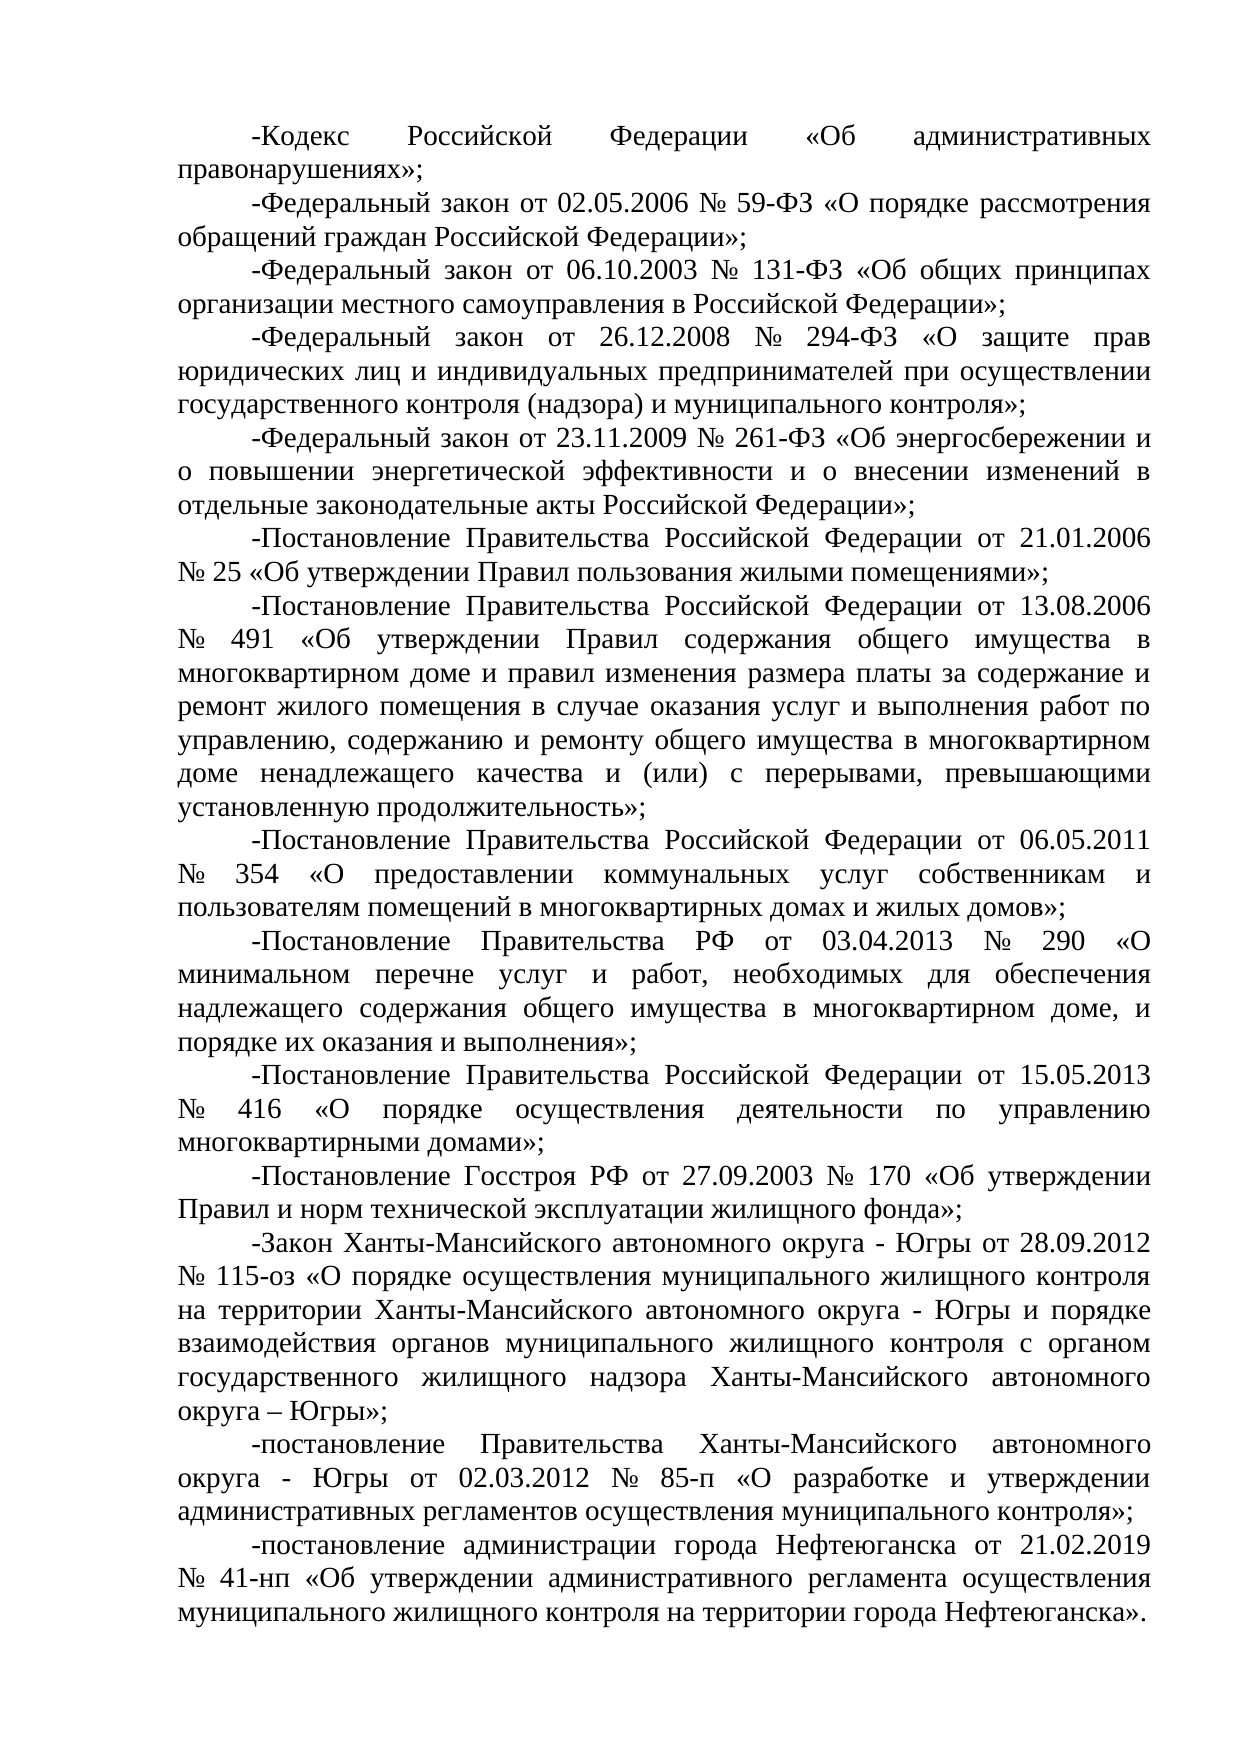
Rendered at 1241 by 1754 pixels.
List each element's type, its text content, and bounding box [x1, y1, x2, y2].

text -Постановление Правительства Российской Федерации от 06.05.2011 № 354 «О предоставлении коммунальных услуг собственникам и пользователям помещений в многоквартирных домах и жилых домов»; [177, 822, 1152, 923]
text -Постановление Госстроя РФ от 27.09.2003 № 170 «Об утверждении Правил и норм технической эксплуатации жилищного фонда»; [177, 1158, 1152, 1225]
text -Федеральный закон от 06.10.2003 № 131-ФЗ «Об общих принципах организации местного самоуправления в Российской Федерации»; [177, 252, 1152, 319]
text -Кодекс Российской Федерации «Об административных правонарушениях»; [177, 118, 1152, 185]
text -Федеральный закон от 02.05.2006 № 59-ФЗ «О порядке рассмотрения обращений граждан Российской Федерации»; [177, 185, 1152, 252]
text -Постановление Правительства Российской Федерации от 21.01.2006 № 25 «Об утверждении Правил пользования жилыми помещениями»; [177, 521, 1152, 588]
text -постановление Правительства Ханты-Мансийского автономного округа - Югры от 02.03.2012 № 85-п «О разработке и утверждении административных регламентов осуществления муниципального контроля»; [177, 1426, 1152, 1527]
text -Постановление Правительства РФ от 03.04.2013 № 290 «О минимальном перечне услуг и работ, необходимых для обеспечения надлежащего содержания общего имущества в многоквартирном доме, и порядке их оказания и выполнения»; [177, 923, 1152, 1057]
text -Постановление Правительства Российской Федерации от 13.08.2006 № 491 «Об утверждении Правил содержания общего имущества в многоквартирном доме и правил изменения размера платы за содержание и ремонт жилого помещения в случае оказания услуг и выполнения работ по управлению, содержанию и ремонту общего имущества в многоквартирном доме ненадлежащего качества и (или) с перерывами, превышающими установленную продолжительность»; [177, 588, 1152, 822]
text -Постановление Правительства Российской Федерации от 15.05.2013 № 416 «О порядке осуществления деятельности по управлению многоквартирными домами»; [177, 1057, 1152, 1158]
text -Федеральный закон от 26.12.2008 № 294-ФЗ «О защите прав юридических лиц и индивидуальных предпринимателей при осуществлении государственного контроля (надзора) и муниципального контроля»; [177, 319, 1152, 420]
text -постановление администрации города Нефтеюганска от 21.02.2019 № 41-нп «Об утверждении административного регламента осуществления муниципального жилищного контроля на территории города Нефтеюганска». [177, 1527, 1152, 1627]
text -Закон Ханты-Мансийского автономного округа - Югры от 28.09.2012 № 115-оз «О порядке осуществления муниципального жилищного контроля на территории Ханты-Мансийского автономного округа - Югры и порядке взаимодействия органов муниципального жилищного контроля с органом государственного жилищного надзора Ханты-Мансийского автономного округа – Югры»; [177, 1225, 1152, 1426]
text -Федеральный закон от 23.11.2009 № 261-ФЗ «Об энергосбережении и о повышении энергетической эффективности и о внесении изменений в отдельные законодательные акты Российской Федерации»; [177, 420, 1152, 521]
